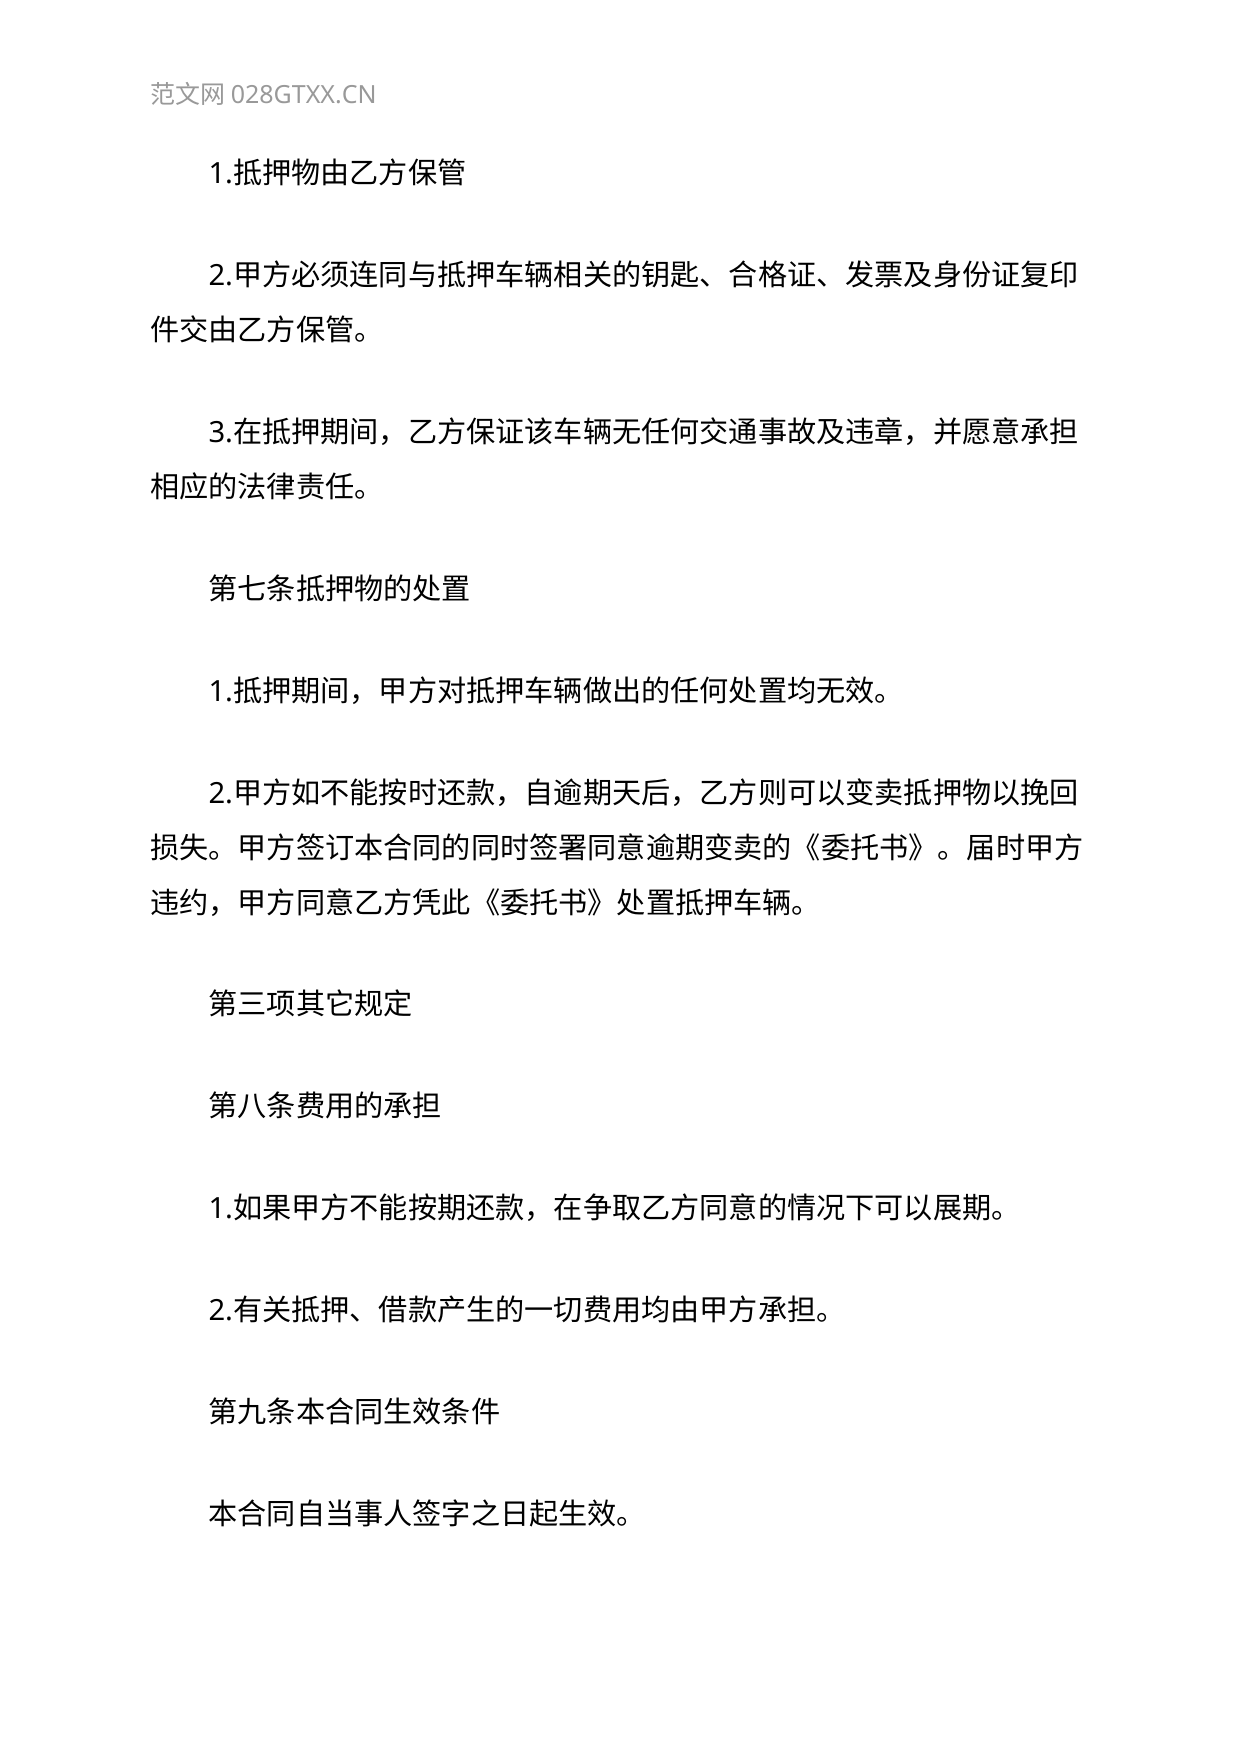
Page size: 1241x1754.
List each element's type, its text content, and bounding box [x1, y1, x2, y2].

text 2.甲方如不能按时还款，自逾期天后，乙方则可以变卖抵押物以挽回损失。甲方签订本合同的同时签署同意逾期变卖的《委托书》。届时甲方违约，甲方同意乙方凭此《委托书》处置抵押车辆。 [150, 769, 1090, 921]
text 1.如果甲方不能按期还款，在争取乙方同意的情况下可以展期。 [150, 1184, 1090, 1227]
text 1.抵押物由乙方保管 [150, 150, 1090, 192]
text 第七条抵押物的处置 [150, 566, 1090, 608]
text 第九条本合同生效条件 [150, 1388, 1090, 1431]
text 第八条费用的承担 [150, 1083, 1090, 1125]
text 第三项其它规定 [150, 981, 1090, 1023]
text 1.抵押期间，甲方对抵押车辆做出的任何处置均无效。 [150, 667, 1090, 710]
text 3.在抵押期间，乙方保证该车辆无任何交通事故及违章，并愿意承担相应的法律责任。 [150, 409, 1090, 506]
text 2.有关抵押、借款产生的一切费用均由甲方承担。 [150, 1286, 1090, 1329]
text 本合同自当事人签字之日起生效。 [150, 1490, 1090, 1532]
text 2.甲方必须连同与抵押车辆相关的钥匙、合格证、发票及身份证复印件交由乙方保管。 [150, 252, 1090, 349]
